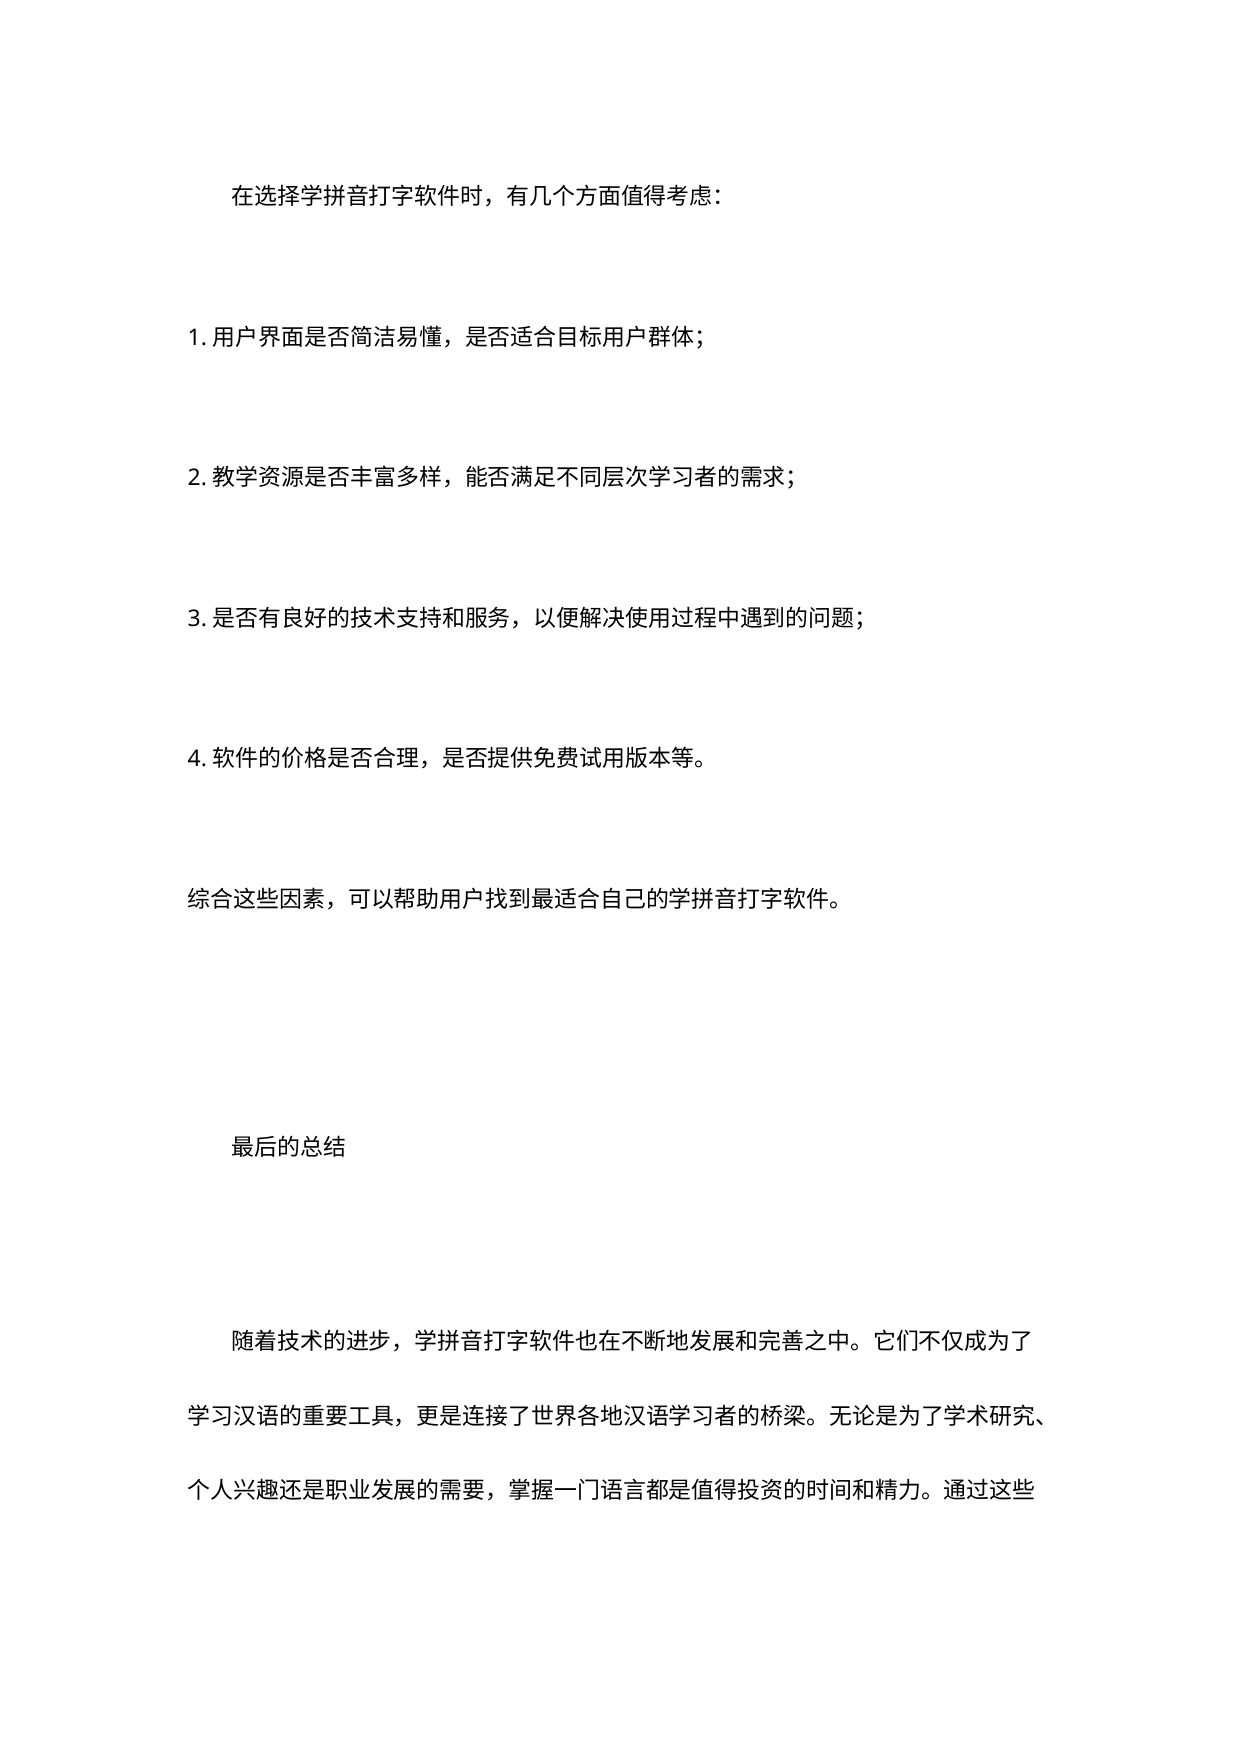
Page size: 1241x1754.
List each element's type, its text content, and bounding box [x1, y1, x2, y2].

text 1. 用户界面是否简洁易懂，是否适合目标用户群体； [187, 302, 1053, 367]
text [187, 1307, 1053, 1521]
text 最后的总结 [187, 1113, 1053, 1178]
text 综合这些因素，可以帮助用户找到最适合自己的学拼音打字软件。 [187, 864, 1053, 929]
text 3. 是否有良好的技术支持和服务，以便解决使用过程中遇到的问题； [187, 583, 1053, 648]
text 2. 教学资源是否丰富多样，能否满足不同层次学习者的需求； [187, 443, 1053, 508]
text 在选择学拼音打字软件时，有几个方面值得考虑： [187, 162, 1053, 227]
text 4. 软件的价格是否合理，是否提供免费试用版本等。 [187, 724, 1053, 789]
